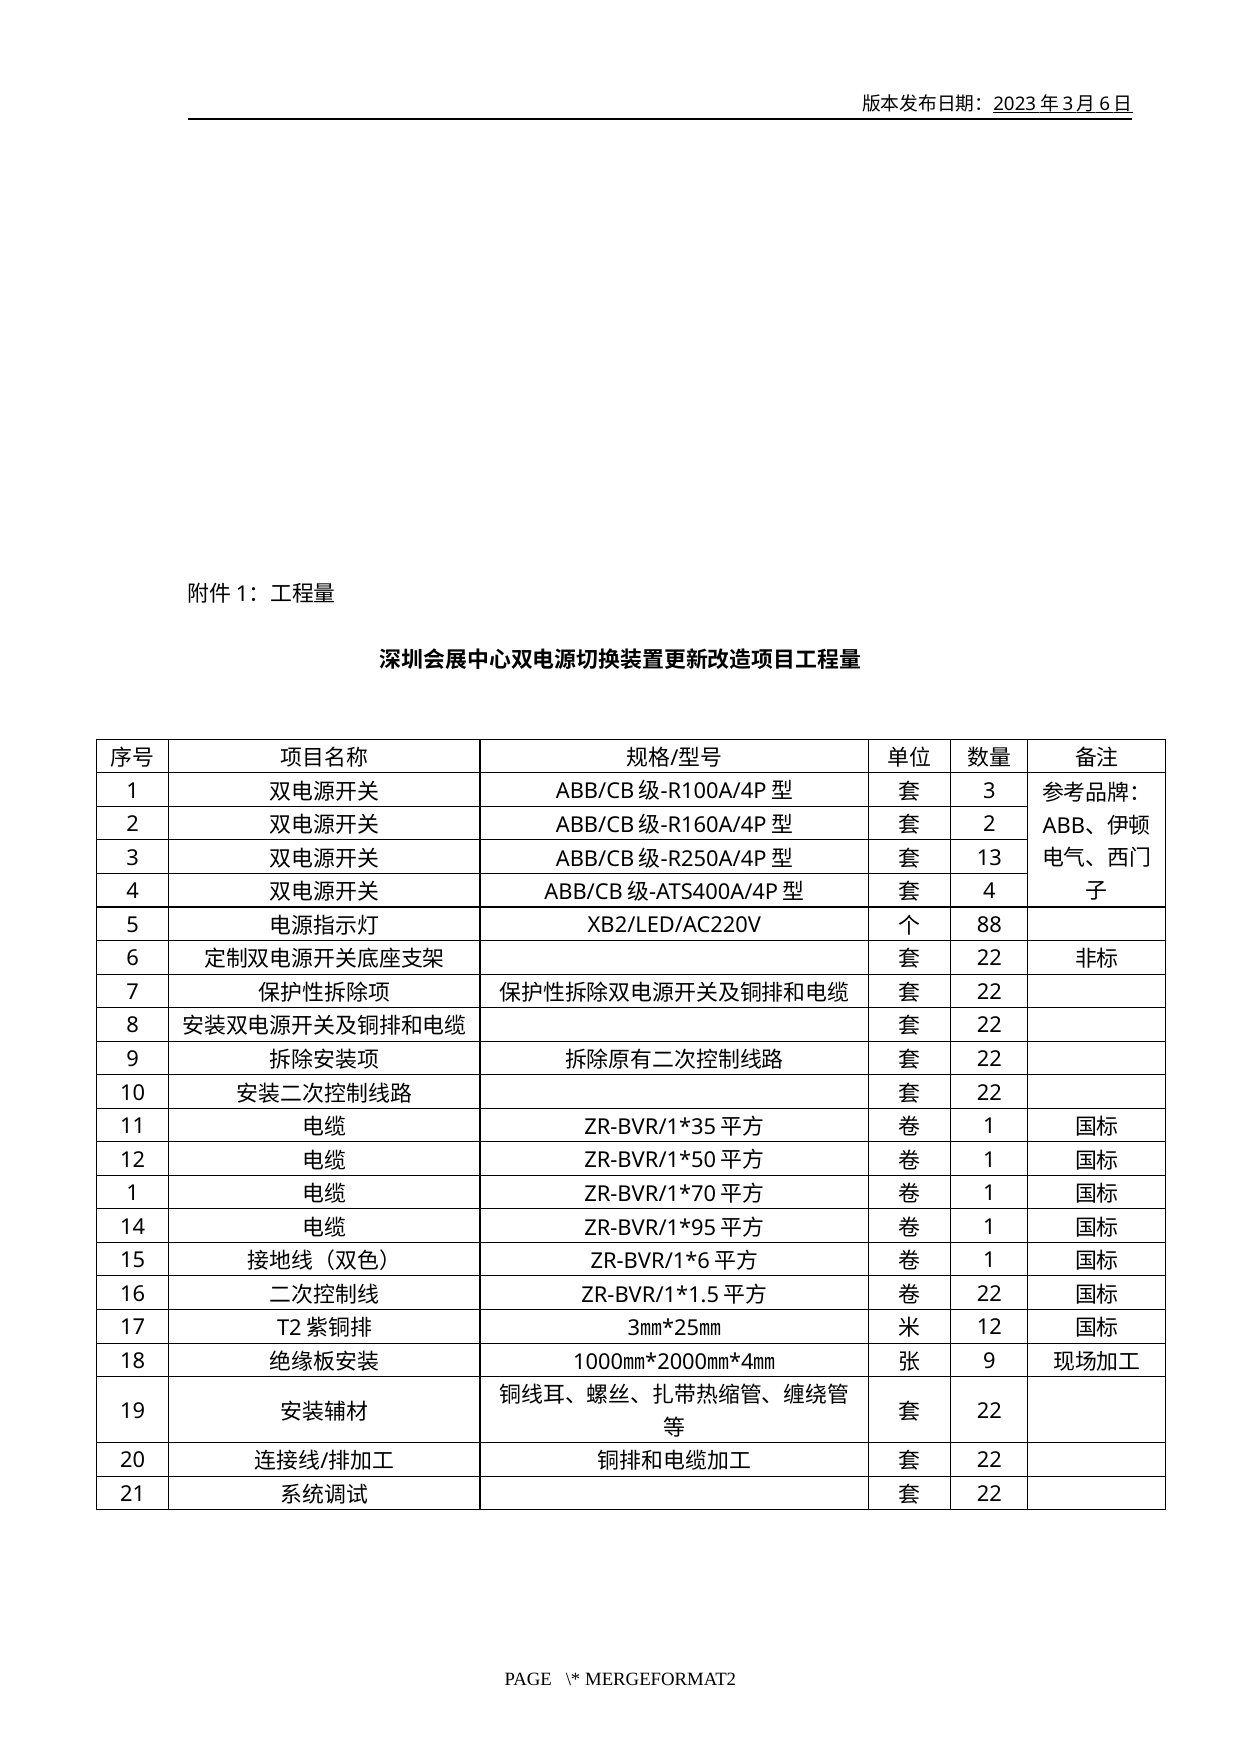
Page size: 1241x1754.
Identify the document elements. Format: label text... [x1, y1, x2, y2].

table_cell 套 [869, 1008, 950, 1041]
table_cell 电缆 [169, 1142, 479, 1175]
table_cell ABB/CB级-ATS400A/4P型 [481, 874, 868, 906]
table_cell T2紫铜排 [169, 1310, 479, 1342]
table_cell 22 [951, 1008, 1027, 1041]
table_cell 双电源开关 [169, 874, 479, 906]
table_cell 8 [97, 1008, 168, 1041]
table_cell 19 [97, 1377, 168, 1442]
table_cell 5 [97, 908, 168, 940]
table_cell 卷 [869, 1243, 950, 1275]
table_cell 电缆 [169, 1209, 479, 1242]
table_cell 套 [869, 1477, 950, 1509]
table_cell 套 [869, 941, 950, 973]
table_cell 7 [97, 975, 168, 1007]
table_cell [1028, 1008, 1165, 1041]
table_cell 14 [97, 1209, 168, 1242]
table_cell 套 [869, 1075, 950, 1108]
table_cell 张 [869, 1344, 950, 1376]
table_cell 20 [97, 1443, 168, 1476]
table_cell 22 [951, 1377, 1027, 1442]
table_cell [1028, 1377, 1165, 1442]
text 深圳会展中心双电源切换装置更新改造项目工程量 [187, 641, 1053, 674]
table_header 项目名称 [169, 740, 479, 772]
table_cell ZR-BVR/1*70平方 [481, 1176, 868, 1208]
table_cell ZR-BVR/1*1.5平方 [481, 1276, 868, 1309]
table_cell 绝缘板安装 [169, 1344, 479, 1376]
table_cell 12 [97, 1142, 168, 1175]
table_cell 13 [951, 840, 1027, 873]
table_cell 套 [869, 1042, 950, 1074]
table_cell [1028, 1042, 1165, 1074]
table_cell 2 [97, 807, 168, 839]
table_cell 12 [951, 1310, 1027, 1342]
table_cell 1 [97, 773, 168, 806]
table_cell 拆除安装项 [169, 1042, 479, 1074]
table_cell ZR-BVR/1*95平方 [481, 1209, 868, 1242]
table_cell 15 [97, 1243, 168, 1275]
table_cell 套 [869, 1377, 950, 1442]
table_cell [1028, 1443, 1165, 1476]
table_cell 电缆 [169, 1109, 479, 1141]
table_cell 套 [869, 773, 950, 806]
table_cell 国标 [1028, 1142, 1165, 1175]
table_cell [481, 1075, 868, 1108]
table_cell [481, 1008, 868, 1041]
table_cell 个 [869, 908, 950, 940]
table_cell 接地线（双色） [169, 1243, 479, 1275]
table_cell ABB/CB级-R160A/4P型 [481, 807, 868, 839]
table_cell 拆除原有二次控制线路 [481, 1042, 868, 1074]
table_cell 国标 [1028, 1176, 1165, 1208]
table_cell [1028, 1477, 1165, 1509]
table_cell 10 [97, 1075, 168, 1108]
table_cell 安装辅材 [169, 1377, 479, 1442]
table_header 序号 [97, 740, 168, 772]
table_cell XB2/LED/AC220V [481, 908, 868, 940]
table_cell 现场加工 [1028, 1344, 1165, 1376]
table_cell 双电源开关 [169, 773, 479, 806]
table_cell 22 [951, 1276, 1027, 1309]
table_cell 9 [97, 1042, 168, 1074]
table_cell 非标 [1028, 941, 1165, 973]
table_cell 套 [869, 807, 950, 839]
table_cell 88 [951, 908, 1027, 940]
table_cell 卷 [869, 1109, 950, 1141]
table_cell 22 [951, 1477, 1027, 1509]
table_cell 铜线耳、螺丝、扎带热缩管、缠绕管等 [481, 1377, 868, 1442]
table_cell 二次控制线 [169, 1276, 479, 1309]
table_header 规格/型号 [481, 740, 868, 772]
table_cell [481, 941, 868, 973]
table_cell 1 [97, 1176, 168, 1208]
table_cell 国标 [1028, 1243, 1165, 1275]
table_cell 卷 [869, 1142, 950, 1175]
table_cell 连接线/排加工 [169, 1443, 479, 1476]
table_cell 双电源开关 [169, 807, 479, 839]
table_cell 1 [951, 1243, 1027, 1275]
table_cell ZR-BVR/1*6平方 [481, 1243, 868, 1275]
table_cell 21 [97, 1477, 168, 1509]
table_cell 16 [97, 1276, 168, 1309]
table_cell 1 [951, 1176, 1027, 1208]
table_cell ZR-BVR/1*35平方 [481, 1109, 868, 1141]
table_cell 4 [97, 874, 168, 906]
table_cell 1 [951, 1109, 1027, 1141]
table_cell [1028, 1075, 1165, 1108]
table_cell 22 [951, 1042, 1027, 1074]
table_cell 3 [951, 773, 1027, 806]
table_cell 保护性拆除双电源开关及铜排和电缆 [481, 975, 868, 1007]
table_cell ABB/CB级-R100A/4P型 [481, 773, 868, 806]
table_cell 22 [951, 1443, 1027, 1476]
table_cell 套 [869, 975, 950, 1007]
table_cell 11 [97, 1109, 168, 1141]
table_cell 国标 [1028, 1310, 1165, 1342]
table_cell 米 [869, 1310, 950, 1342]
table_cell 22 [951, 941, 1027, 973]
table_cell 1000㎜*2000㎜*4㎜ [481, 1344, 868, 1376]
table_cell 套 [869, 1443, 950, 1476]
table_cell 双电源开关 [169, 840, 479, 873]
table_cell 安装双电源开关及铜排和电缆 [169, 1008, 479, 1041]
table_cell 22 [951, 1075, 1027, 1108]
table_cell 保护性拆除项 [169, 975, 479, 1007]
table_cell 卷 [869, 1176, 950, 1208]
table_cell 卷 [869, 1209, 950, 1242]
table_cell 国标 [1028, 1276, 1165, 1309]
table_cell 18 [97, 1344, 168, 1376]
table_cell [1028, 908, 1165, 940]
table_cell 卷 [869, 1276, 950, 1309]
table_cell 2 [951, 807, 1027, 839]
table_cell 铜排和电缆加工 [481, 1443, 868, 1476]
table_cell 1 [951, 1142, 1027, 1175]
table_cell 套 [869, 874, 950, 906]
text 附件1：工程量 [187, 576, 1053, 609]
table_header 备注 [1028, 740, 1165, 772]
table_cell 4 [951, 874, 1027, 906]
table_cell 3㎜*25㎜ [481, 1310, 868, 1342]
table_cell ZR-BVR/1*50平方 [481, 1142, 868, 1175]
table_cell 套 [869, 840, 950, 873]
table_cell 3 [97, 840, 168, 873]
table_cell 安装二次控制线路 [169, 1075, 479, 1108]
table_cell [481, 1477, 868, 1509]
table_cell 9 [951, 1344, 1027, 1376]
table_cell 电缆 [169, 1176, 479, 1208]
table_cell 国标 [1028, 1209, 1165, 1242]
table_cell 1 [951, 1209, 1027, 1242]
table_cell 电源指示灯 [169, 908, 479, 940]
table_cell 定制双电源开关底座支架 [169, 941, 479, 973]
table_cell 参考品牌：ABB、伊顿电气、西门子 [1028, 773, 1165, 906]
table_header 数量 [951, 740, 1027, 772]
table_cell 17 [97, 1310, 168, 1342]
table_header 单位 [869, 740, 950, 772]
table_cell 22 [951, 975, 1027, 1007]
table_cell 国标 [1028, 1109, 1165, 1141]
table_cell [1028, 975, 1165, 1007]
table_cell 系统调试 [169, 1477, 479, 1509]
table_cell ABB/CB级-R250A/4P型 [481, 840, 868, 873]
table_cell 6 [97, 941, 168, 973]
